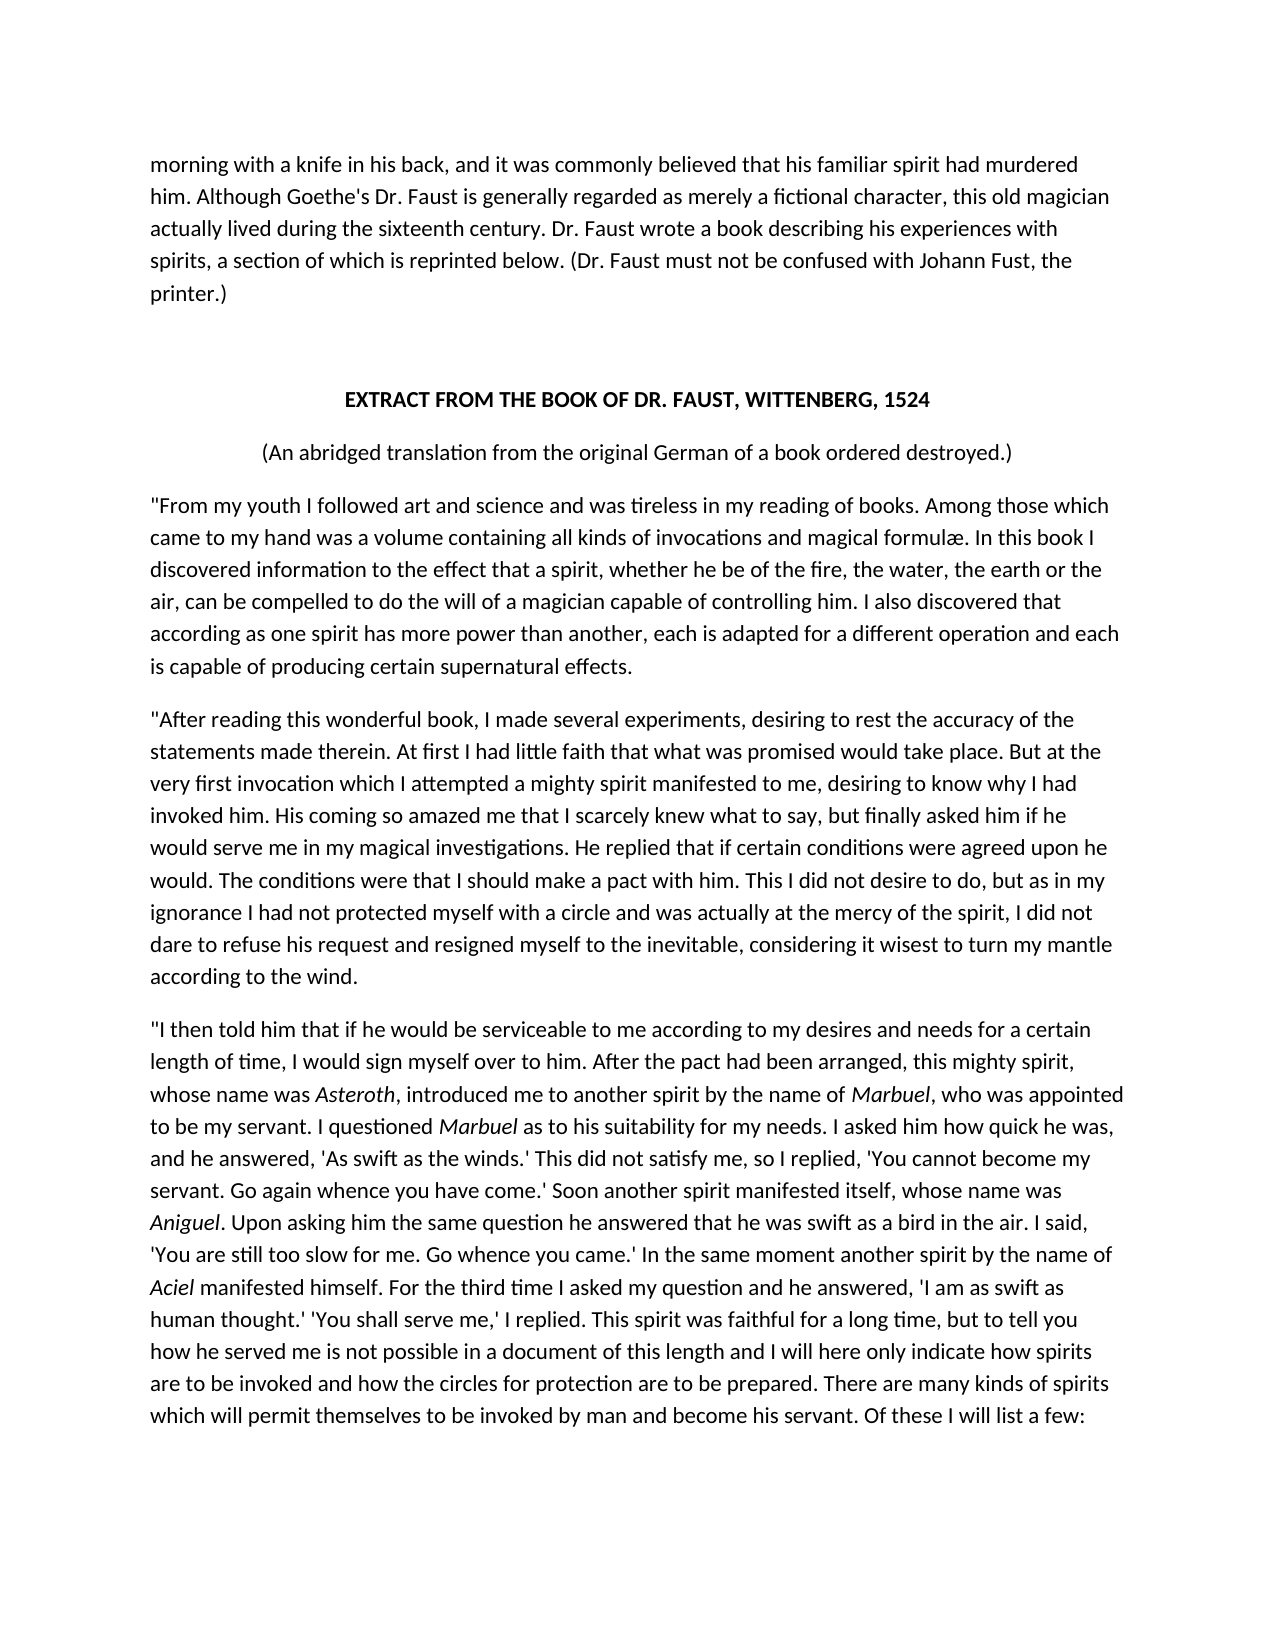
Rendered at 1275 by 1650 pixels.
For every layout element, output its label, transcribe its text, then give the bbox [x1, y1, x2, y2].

text EXTRACT FROM THE BOOK OF DR. FAUST, WITTENBERG, 1524 [150, 385, 1125, 413]
text (An abridged translation from the original German of a book ordered destroyed.) [150, 438, 1125, 466]
text "I then told him that if he would be serviceable to me according to my desires and needs for a certain length of time, I would sign myself over to him. After the pact had been arranged, this mighty spirit, whose name was Asteroth, introduced me to another spirit by the name of Marbuel, who was appointed to be my servant. I questioned Marbuel as to his suitability for my needs. I asked him how quick he was, and he answered, 'As swift as the winds.' This did not satisfy me, so I replied, 'You cannot become my servant. Go again whence you have come.' Soon another spirit manifested itself, whose name was Aniguel. Upon asking him the same question he answered that he was swift as a bird in the air. I said, 'You are still too slow for me. Go whence you came.' In the same moment another spirit by the name of Aciel manifested himself. For the third time I asked my question and he answered, 'I am as swift as human thought.' 'You shall serve me,' I replied. This spirit was faithful for a long time, but to tell you how he served me is not possible in a document of this length and I will here only indicate how spirits are to be invoked and how the circles for protection are to be prepared. There are many kinds of spirits which will permit themselves to be invoked by man and become his servant. Of these I will list a few: [150, 1015, 1125, 1429]
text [150, 150, 1125, 307]
text "After reading this wonderful book, I made several experiments, desiring to rest the accuracy of the statements made therein. At first I had little faith that what was promised would take place. But at the very first invocation which I attempted a mighty spirit manifested to me, desiring to know why I had invoked him. His coming so amazed me that I scarcely knew what to say, but finally asked him if he would serve me in my magical investigations. He replied that if certain conditions were agreed upon he would. The conditions were that I should make a pact with him. This I did not desire to do, but as in my ignorance I had not protected myself with a circle and was actually at the mercy of the spirit, I did not dare to refuse his request and resigned myself to the inevitable, considering it wisest to turn my mantle according to the wind. [150, 705, 1125, 990]
text "From my youth I followed art and science and was tireless in my reading of books. Among those which came to my hand was a volume containing all kinds of invocations and magical formulæ. In this book I discovered information to the effect that a spirit, whether he be of the fire, the water, the earth or the air, can be compelled to do the will of a magician capable of controlling him. I also discovered that according as one spirit has more power than another, each is adapted for a different operation and each is capable of producing certain supernatural effects. [150, 491, 1125, 680]
